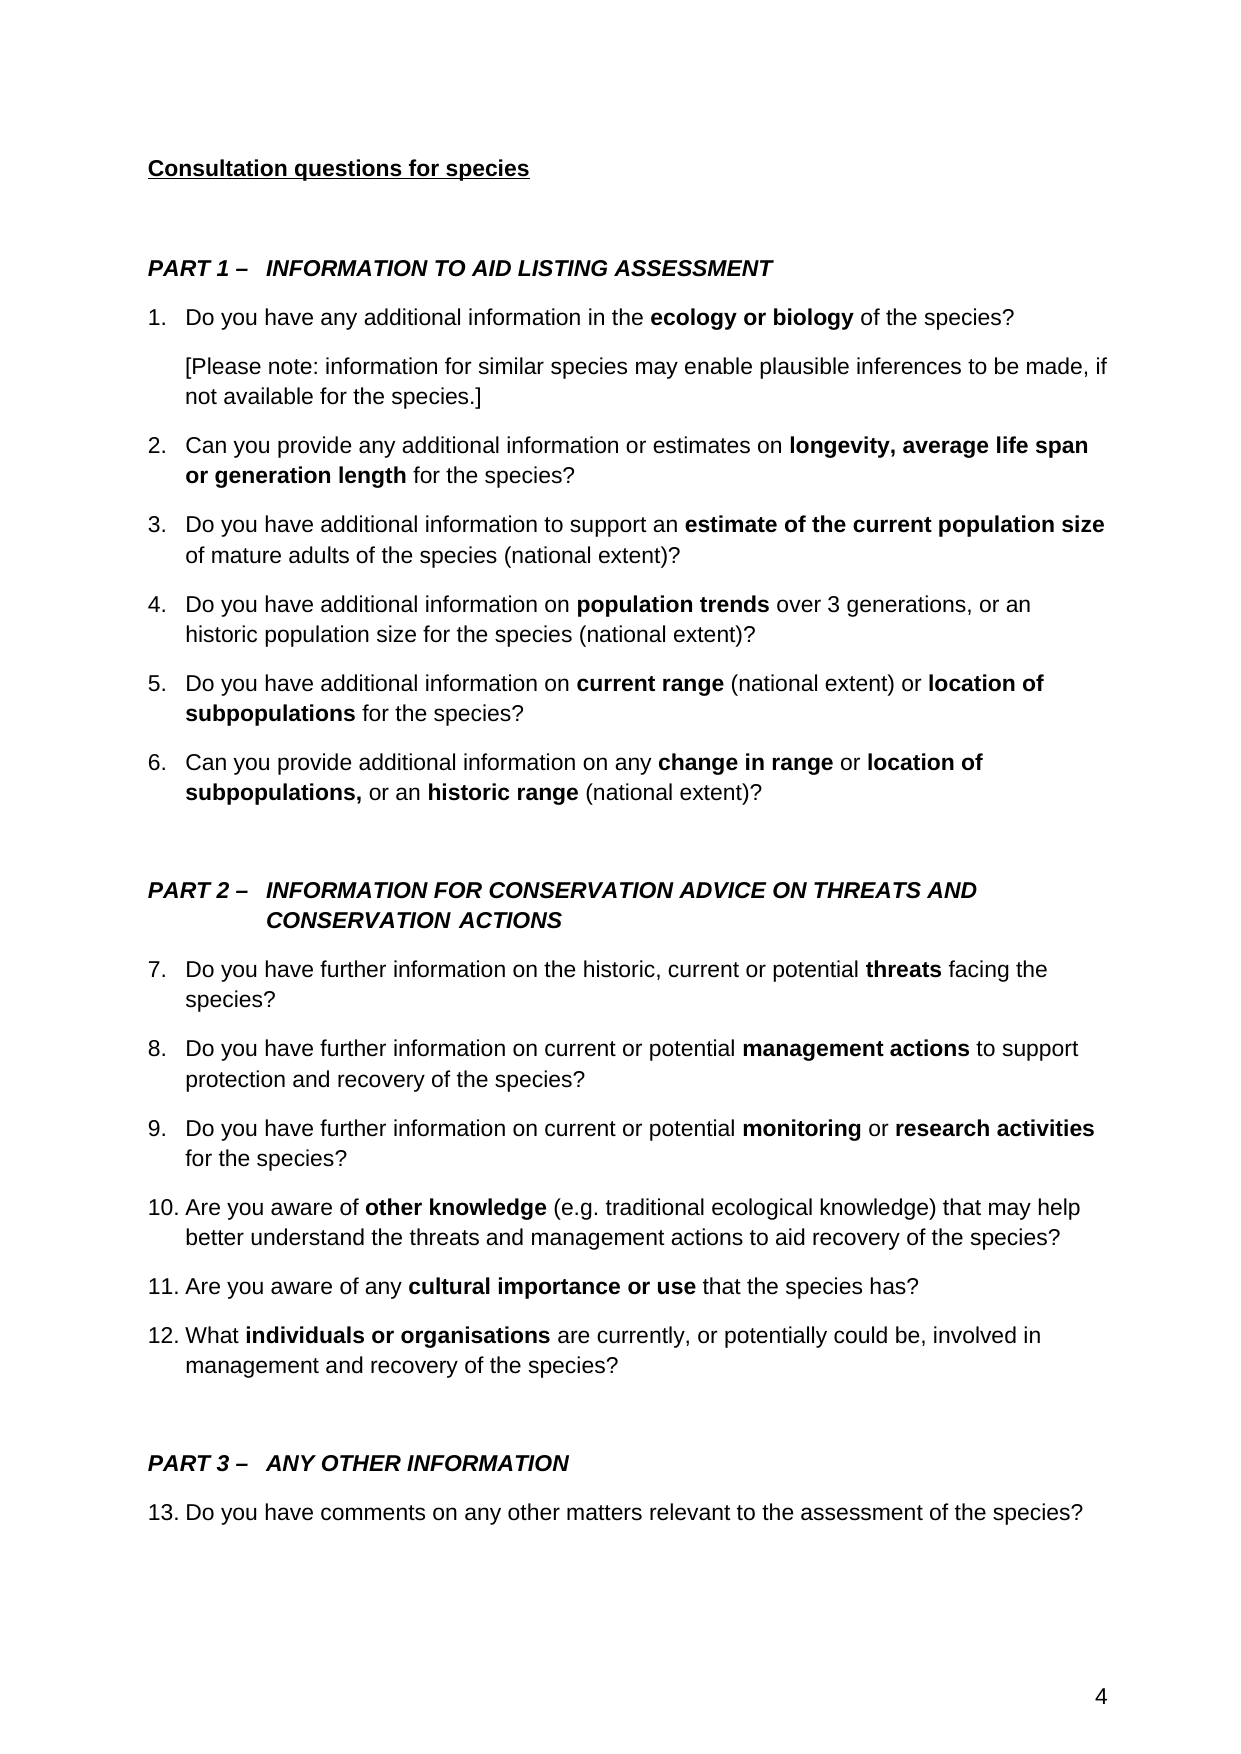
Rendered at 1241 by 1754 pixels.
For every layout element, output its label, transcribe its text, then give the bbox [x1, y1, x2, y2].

list Are you aware of any cultural importance or use that the species has? [148, 1273, 1107, 1299]
list Can you provide any additional information or estimates on longevity, average life span or generation length for the species? [148, 432, 1107, 489]
list Do you have additional information on current range (national extent) or location of subpopulations for the species? [148, 670, 1107, 726]
subtitle PART 3 – ANY OTHER INFORMATION [148, 1450, 1107, 1476]
list What individuals or organisations are currently, or potentially could be, involved in management and recovery of the species? [148, 1322, 1107, 1378]
list Do you have any additional information in the ecology or biology of the species? [148, 304, 1107, 330]
list Do you have further information on current or potential monitoring or research activities for the species? [148, 1114, 1107, 1171]
list Can you provide additional information on any change in range or location of subpopulations, or an historic range (national extent)? [148, 749, 1107, 805]
list Do you have further information on current or potential management actions to support protection and recovery of the species? [148, 1035, 1107, 1092]
subtitle PART 1 – INFORMATION TO AID LISTING ASSESSMENT [148, 255, 1107, 281]
subtitle PART 2 – INFORMATION FOR CONSERVATION ADVICE ON THREATS AND CONSERVATION ACTIONS [148, 877, 1107, 933]
text [Please note: information for similar species may enable plausible inferences to be made, if not available for the species.] [185, 353, 1107, 409]
list Do you have comments on any other matters relevant to the assessment of the species? [148, 1499, 1107, 1525]
list Consultation questions for species [148, 155, 1107, 181]
list Do you have further information on the historic, current or potential threats facing the species? [148, 956, 1107, 1013]
list Do you have additional information to support an estimate of the current population size of mature adults of the species (national extent)? [148, 511, 1107, 568]
list Do you have additional information on population trends over 3 generations, or an historic population size for the species (national extent)? [148, 591, 1107, 647]
list Are you aware of other knowledge (e.g. traditional ecological knowledge) that may help better understand the threats and management actions to aid recovery of the species? [148, 1194, 1107, 1250]
